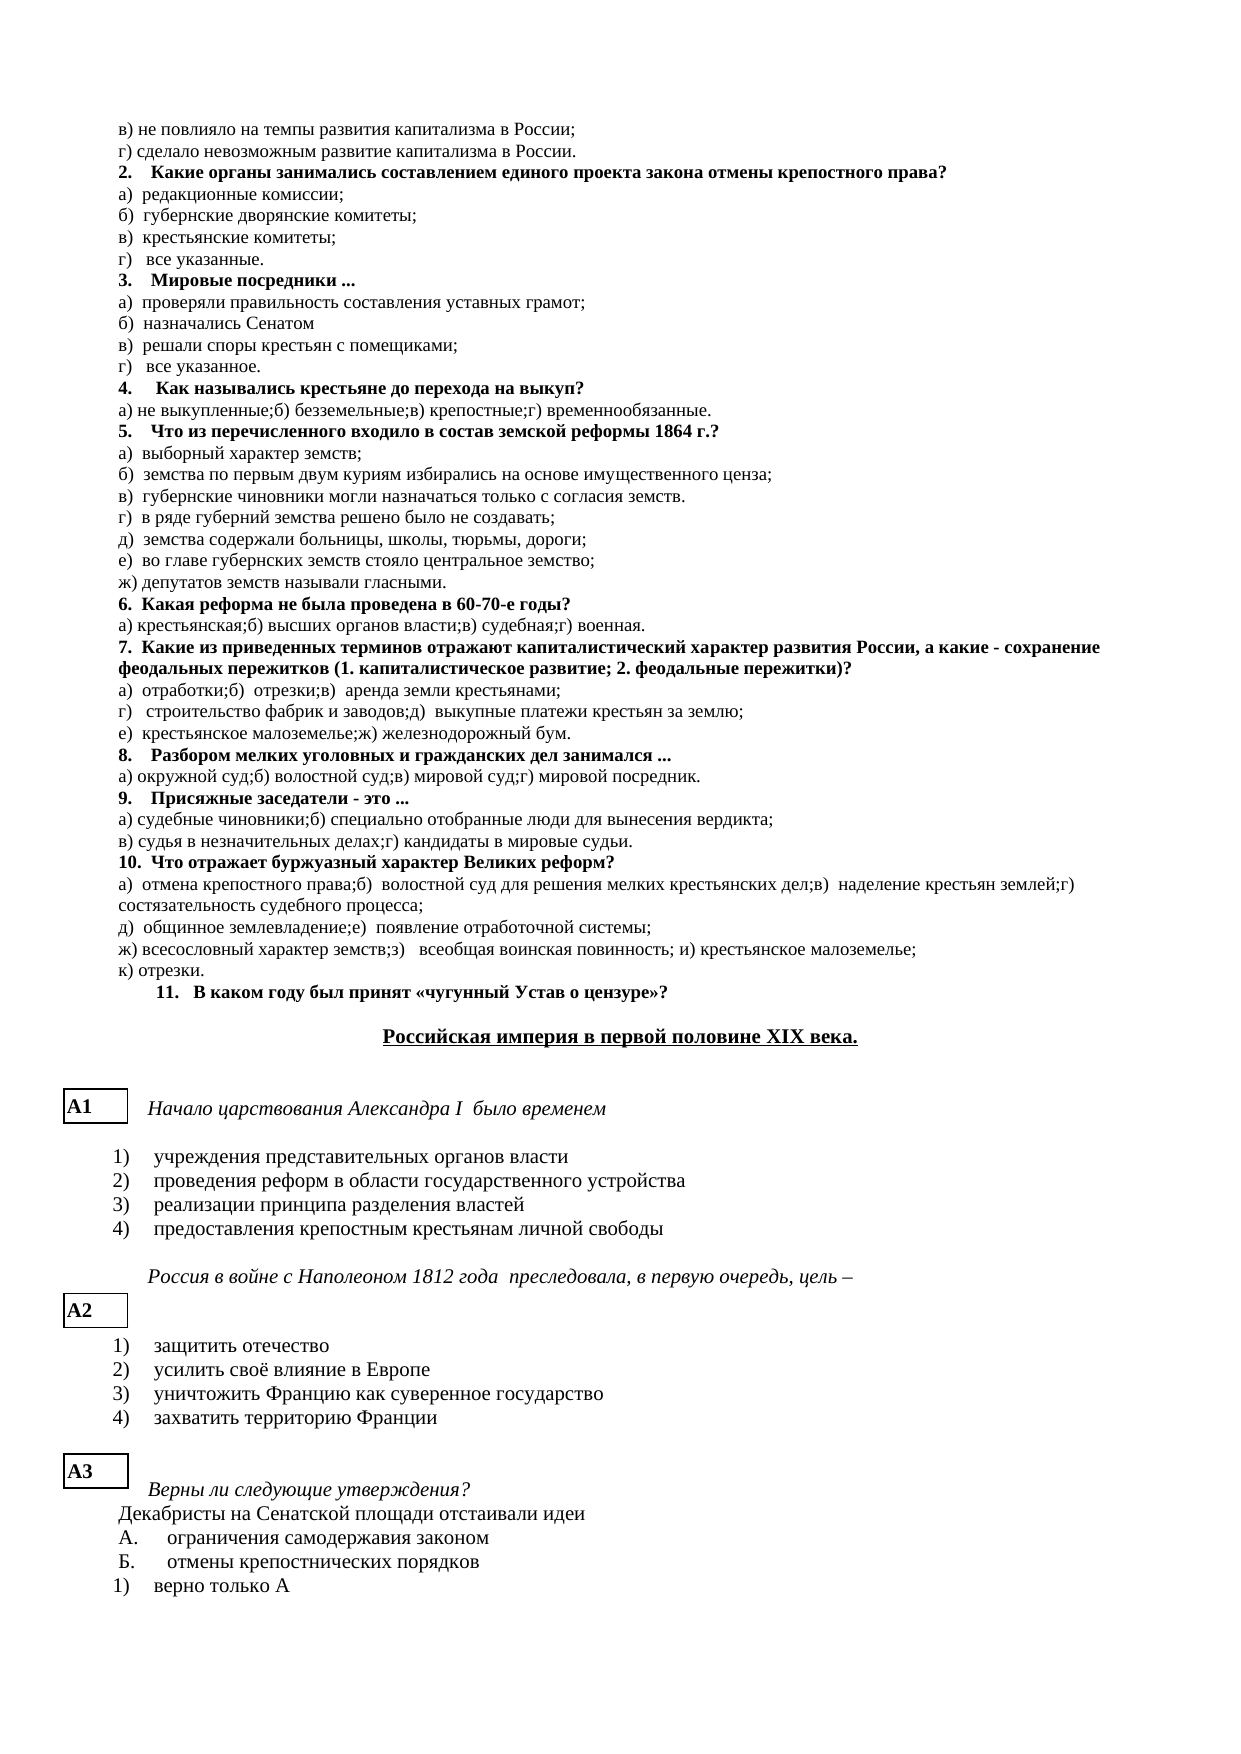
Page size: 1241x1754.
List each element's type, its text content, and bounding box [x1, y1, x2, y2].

text а) редакционные комиссии; [118, 183, 1122, 204]
text 2. Какие органы занимались составлением единого проекта закона отмены крепостного права? [118, 161, 1122, 183]
text Декабристы на Сенатской площади отстаивали идеи [118, 1501, 1122, 1525]
text д) общинное землевладение;е) появление отработочной системы; [118, 916, 1122, 937]
text 9. Присяжные заседатели - это ... [118, 787, 1122, 808]
table_cell 3) [107, 1192, 148, 1216]
table_cell верно только А [148, 1573, 1122, 1626]
text е) крестьянское малоземелье;ж) железнодорожный бум. [118, 722, 1122, 743]
text 10. Что отражает буржуазный характер Великих реформ? [118, 851, 1122, 873]
table_header ограничения самодержавия законом [156, 1525, 1149, 1549]
text 7. Какие из приведенных терминов отражают капиталистический характер развития России, а какие - сохранение феодальных пережитков (1. капиталистическое развитие; 2. феодальные пережитки)? [118, 636, 1122, 679]
text в) решали споры крестьян с помещиками; [118, 334, 1122, 355]
text г) сделало невозможным развитие капитализма в России. [118, 140, 1122, 161]
text а) окружной суд;б) волостной суд;в) мировой суд;г) мировой посредник. [118, 765, 1122, 787]
text б) земства по первым двум куриям избирались на основе имущественного ценза; [118, 463, 1122, 485]
list В каком году был принят «чугунный Устав о цензуре»? [156, 981, 1122, 1002]
text в) губернские чиновники могли назначаться только с согласия земств. [118, 485, 1122, 506]
text 8. Разбором мелких уголовных и гражданских дел занимался ... [118, 743, 1122, 765]
text а) проверяли правильность составления уставных грамот; [118, 291, 1122, 312]
text в) судья в незначительных делах;г) кандидаты в мировые судьи. [118, 830, 1122, 851]
text д) земства содержали больницы, школы, тюрьмы, дороги; [118, 528, 1122, 549]
table_cell 2) [107, 1357, 148, 1381]
text Начало царствования Александра I было временем [128, 1096, 1128, 1120]
table_header учреждения представительных органов власти [148, 1144, 1063, 1168]
text в) не повлияло на темпы развития капитализма в России; [118, 118, 1122, 140]
text Российская империя в первой половине XIX века. [118, 1024, 1122, 1048]
table_cell уничтожить Францию как суверенное государство [148, 1381, 1010, 1405]
text е) во главе губернских земств стояло центральное земство; [118, 549, 1122, 571]
text А2 [65, 1296, 127, 1324]
table_cell 2) [107, 1168, 148, 1192]
table_cell проведения реформ в области государственного устройства [148, 1168, 1063, 1192]
table_cell 3) [107, 1381, 148, 1405]
table_cell захватить территорию Франции [148, 1405, 1010, 1429]
text а) крестьянская;б) высших органов власти;в) судебная;г) военная. [118, 614, 1122, 636]
text г) в ряде губерний земства решено было не создавать; [118, 506, 1122, 528]
text а) отработки;б) отрезки;в) аренда земли крестьянами; [118, 679, 1122, 700]
text 5. Что из перечисленного входило в состав земской реформы 1864 г.? [118, 420, 1122, 442]
text а) не выкупленные;б) безземельные;в) крепостные;г) временнообязанные. [118, 398, 1122, 420]
table_cell усилить своё влияние в Европе [148, 1357, 1010, 1381]
text а) судебные чиновники;б) специально отобранные люди для вынесения вердикта; [118, 808, 1122, 830]
text г) все указанное. [118, 355, 1122, 377]
table_cell Б. [107, 1549, 156, 1573]
text б) губернские дворянские комитеты; [118, 204, 1122, 226]
table_header 1) [107, 1144, 148, 1168]
table_cell отмены крепостнических порядков [156, 1549, 1149, 1573]
table_cell предоставления крепостным крестьянам личной свободы [148, 1216, 1063, 1240]
text 3. Мировые посредники ... [118, 269, 1122, 291]
text б) назначались Сенатом [118, 312, 1122, 334]
text г) строительство фабрик и заводов;д) выкупные платежи крестьян за землю; [118, 700, 1122, 722]
table_cell 4) [107, 1216, 148, 1240]
text а) отмена крепостного права;б) волостной суд для решения мелких крестьянских дел;в) наделение крестьян землей;г) состязательность судебного процесса; [118, 873, 1122, 916]
text ж) депутатов земств называли гласными. [118, 571, 1122, 592]
table_header защитить отечество [148, 1333, 1010, 1357]
text к) отрезки. [118, 959, 1122, 981]
text А3 [65, 1457, 127, 1485]
table_cell реализации принципа разделения властей [148, 1192, 1063, 1216]
text в) крестьянские комитеты; [118, 226, 1122, 247]
text 6. Какая реформа не была проведена в 60-70-е годы? [118, 592, 1122, 614]
table_cell 1) [107, 1573, 148, 1626]
text 4. Как назывались крестьяне до перехода на выкуп? [118, 377, 1122, 398]
text г) все указанные. [118, 247, 1122, 269]
text А1 [65, 1092, 127, 1120]
table_cell 4) [107, 1405, 148, 1429]
text а) выборный характер земств; [118, 442, 1122, 463]
table_header А. [107, 1525, 156, 1549]
table_header 1) [107, 1333, 148, 1357]
text ж) всесословный характер земств;з) всеобщая воинская повинность; и) крестьянское малоземелье; [118, 937, 1122, 959]
text Россия в войне с Наполеоном 1812 года преследовала, в первую очередь, цель – [118, 1264, 1128, 1288]
text Верны ли следующие утверждения? [118, 1477, 1122, 1501]
